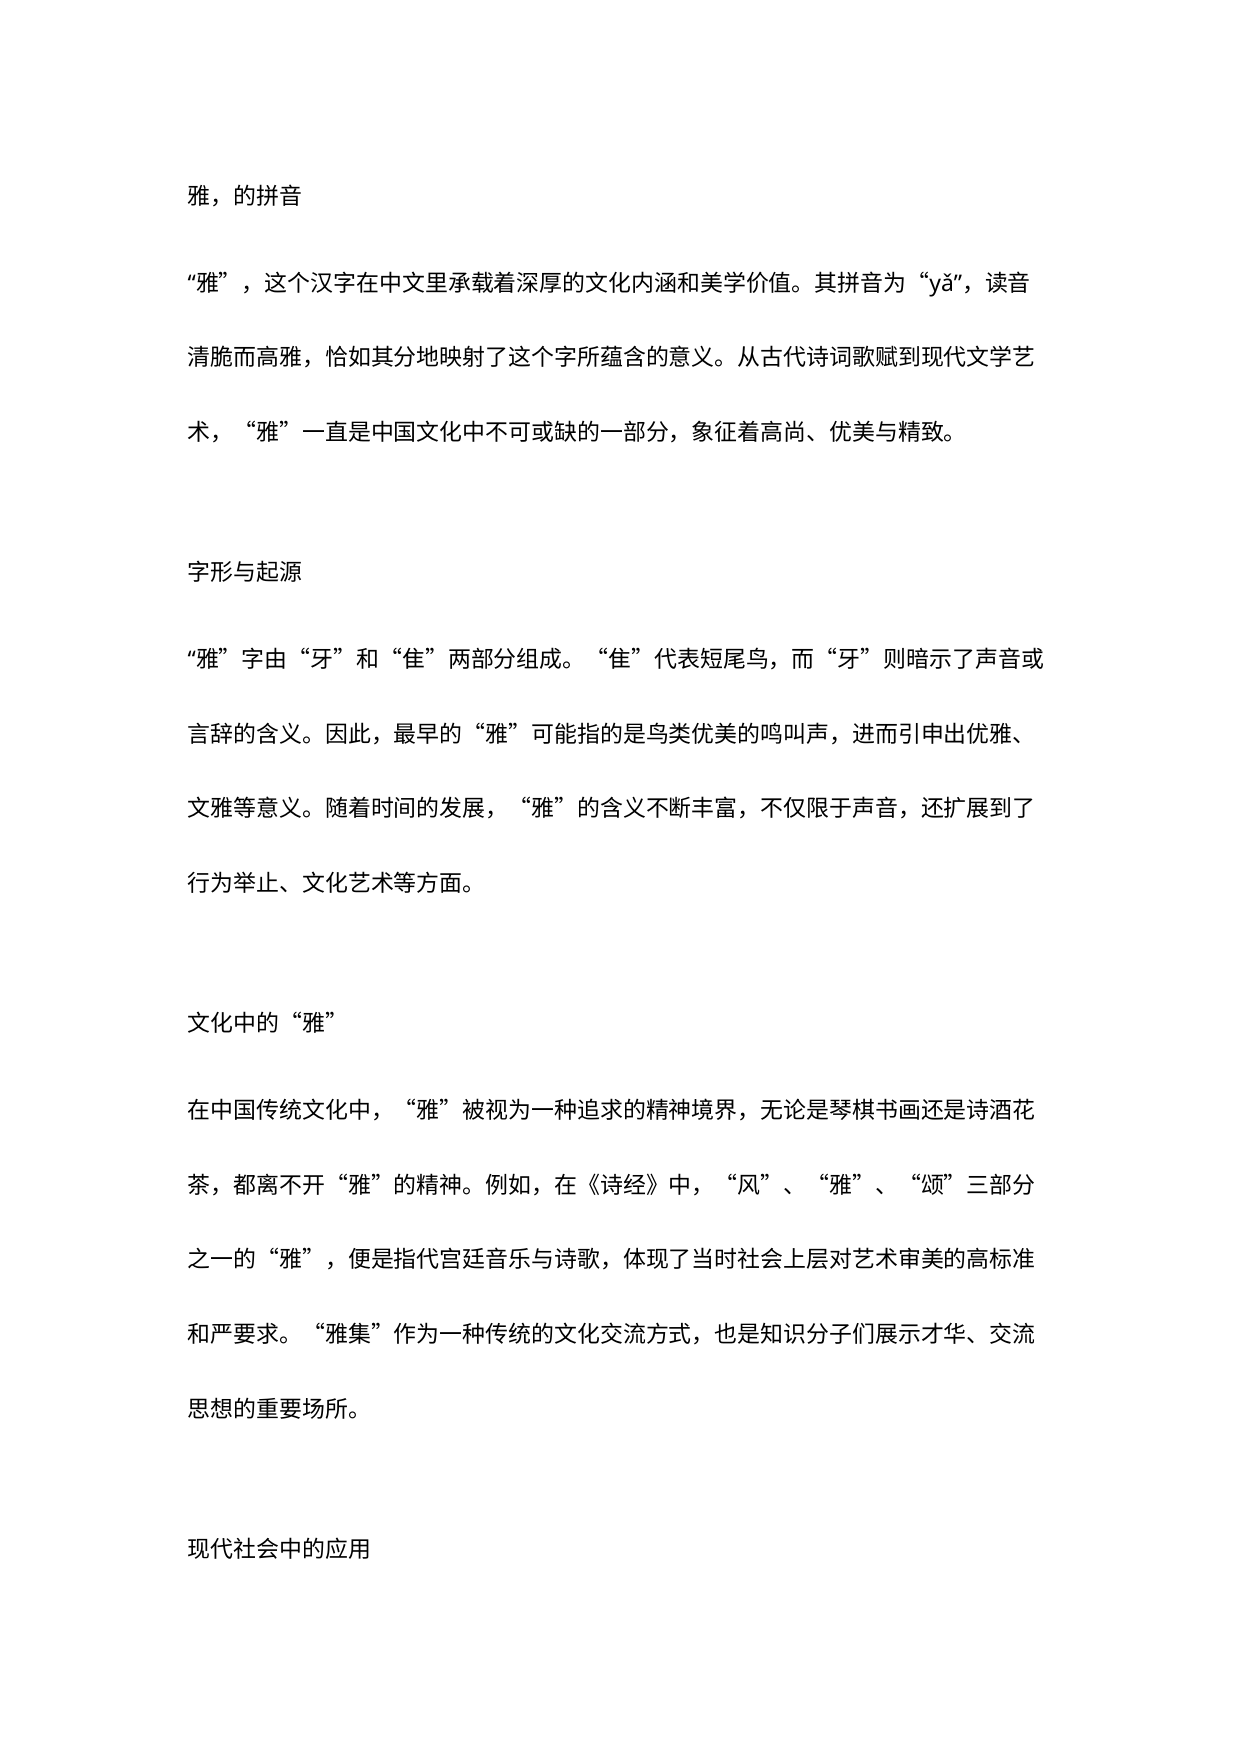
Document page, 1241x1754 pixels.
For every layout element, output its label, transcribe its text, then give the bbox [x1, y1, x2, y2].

text “雅”字由“牙”和“隹”两部分组成。“隹”代表短尾鸟，而“牙”则暗示了声音或言辞的含义。因此，最早的“雅”可能指的是鸟类优美的鸣叫声，进而引申出优雅、文雅等意义。随着时间的发展，“雅”的含义不断丰富，不仅限于声音，还扩展到了行为举止、文化艺术等方面。 [187, 625, 1053, 914]
text 雅，的拼音 [187, 162, 1053, 227]
text 在中国传统文化中，“雅”被视为一种追求的精神境界，无论是琴棋书画还是诗酒花茶，都离不开“雅”的精神。例如，在《诗经》中，“风”、“雅”、“颂”三部分之一的“雅”，便是指代宫廷音乐与诗歌，体现了当时社会上层对艺术审美的高标准和严要求。“雅集”作为一种传统的文化交流方式，也是知识分子们展示才华、交流思想的重要场所。 [187, 1076, 1053, 1440]
text 文化中的“雅” [187, 989, 1053, 1054]
text “雅”，这个汉字在中文里承载着深厚的文化内涵和美学价值。其拼音为“yǎ”，读音清脆而高雅，恰如其分地映射了这个字所蕴含的意义。从古代诗词歌赋到现代文学艺术，“雅”一直是中国文化中不可或缺的一部分，象征着高尚、优美与精致。 [187, 248, 1053, 463]
text 现代社会中的应用 [187, 1515, 1053, 1580]
text 字形与起源 [187, 538, 1053, 603]
